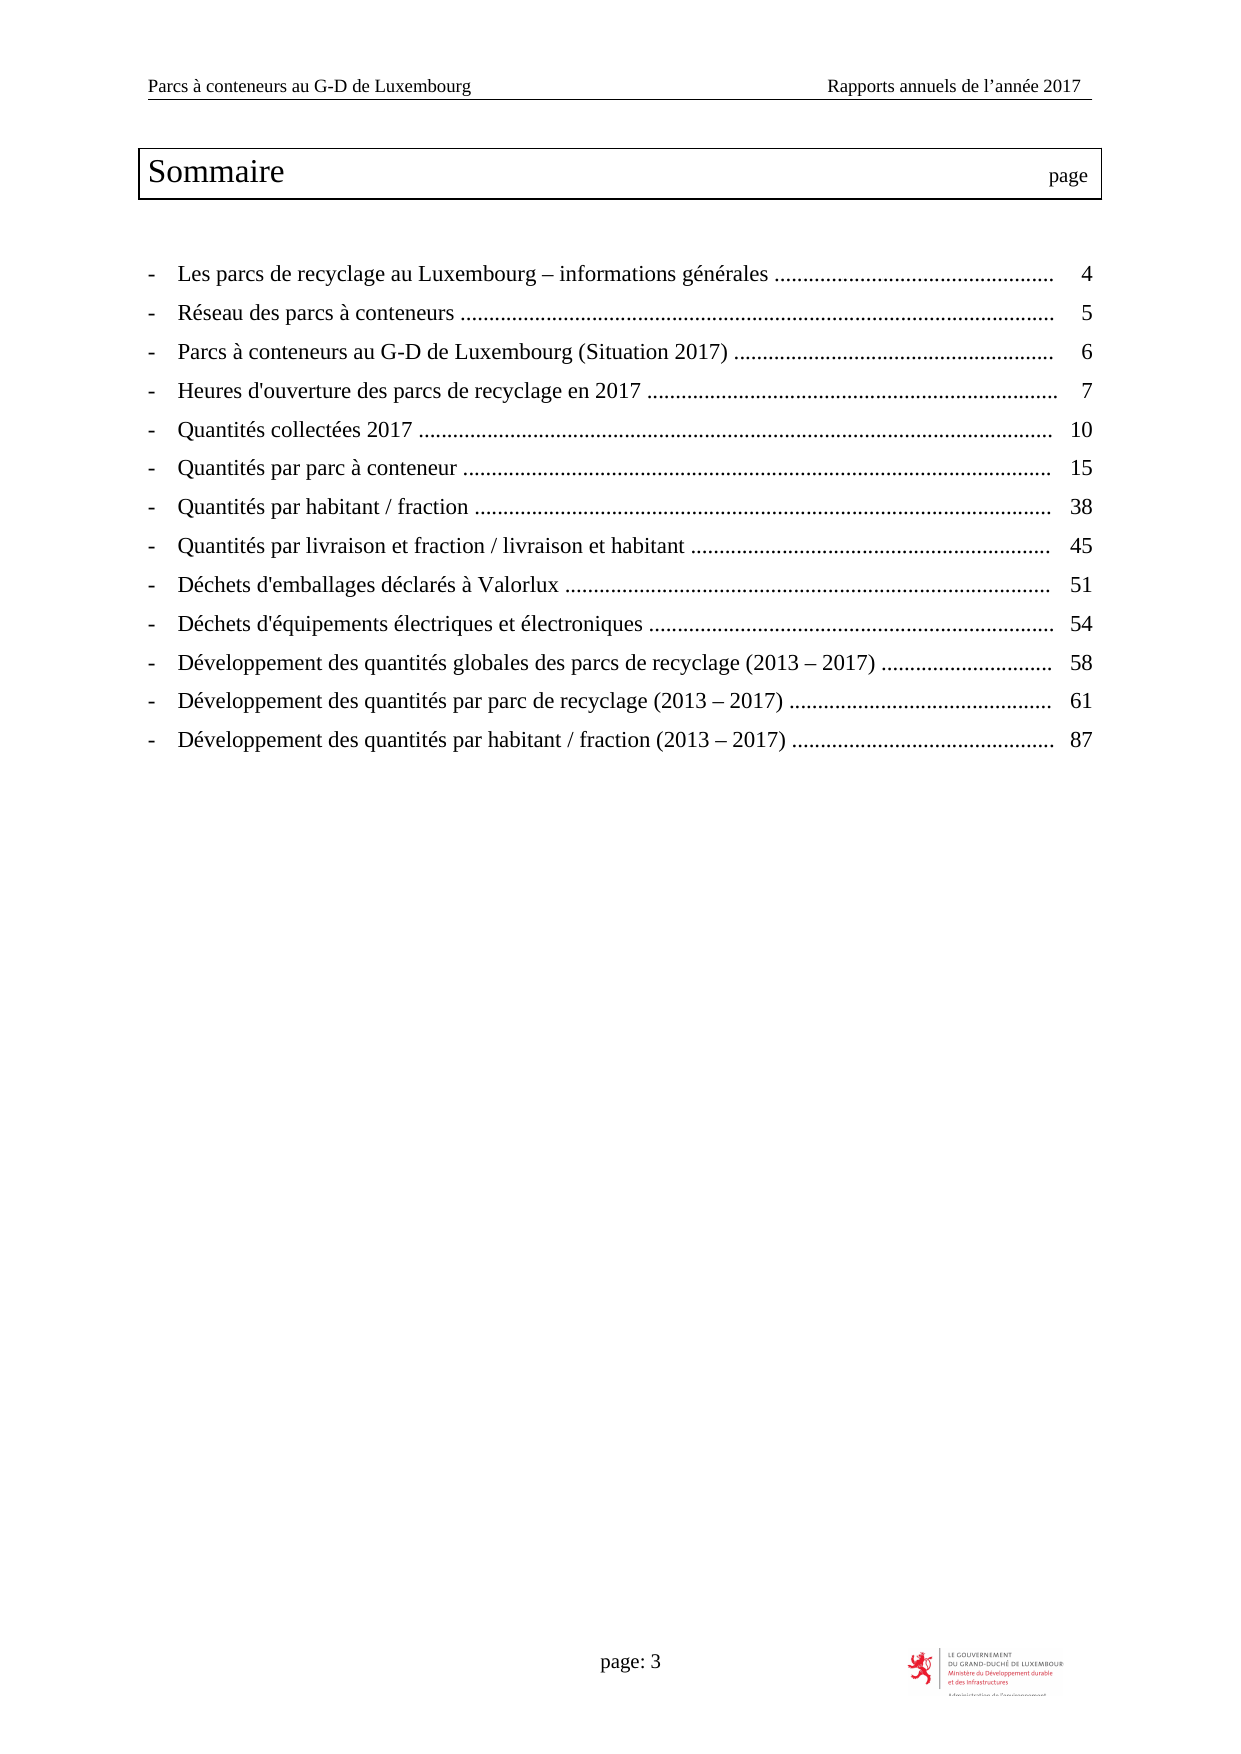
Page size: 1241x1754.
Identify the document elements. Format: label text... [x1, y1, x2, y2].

text - Quantités par parc à conteneur ....................................................................................................... 15 [148, 454, 1092, 481]
text Sommaire page [140, 149, 1101, 198]
text - Déchets d'équipements électriques et électroniques ....................................................................... 54 [148, 610, 1092, 636]
text - Quantités par livraison et fraction / livraison et habitant ............................................................... 45 [148, 532, 1092, 558]
picture [907, 1648, 1064, 1696]
text - Déchets d'emballages déclarés à Valorlux ..................................................................................... 51 [148, 571, 1092, 597]
text - Quantités par habitant / fraction ..................................................................................................... 38 [148, 493, 1092, 520]
text - Parcs à conteneurs au G-D de Luxembourg (Situation 2017) ........................................................ 6 [148, 338, 1092, 364]
text - Les parcs de recyclage au Luxembourg – informations générales ................................................. 4 [148, 260, 1092, 287]
text - Développement des quantités par parc de recyclage (2013 – 2017) .............................................. 61 [148, 688, 1092, 714]
text - Développement des quantités globales des parcs de recyclage (2013 – 2017) .............................. 58 [148, 649, 1092, 675]
text - Heures d'ouverture des parcs de recyclage en 2017 ........................................................................ 7 [148, 377, 1092, 403]
text - Quantités collectées 2017 ............................................................................................................... 10 [148, 416, 1092, 442]
text - Réseau des parcs à conteneurs ........................................................................................................ 5 [148, 299, 1092, 325]
text - Développement des quantités par habitant / fraction (2013 – 2017) .............................................. 87 [148, 726, 1092, 753]
